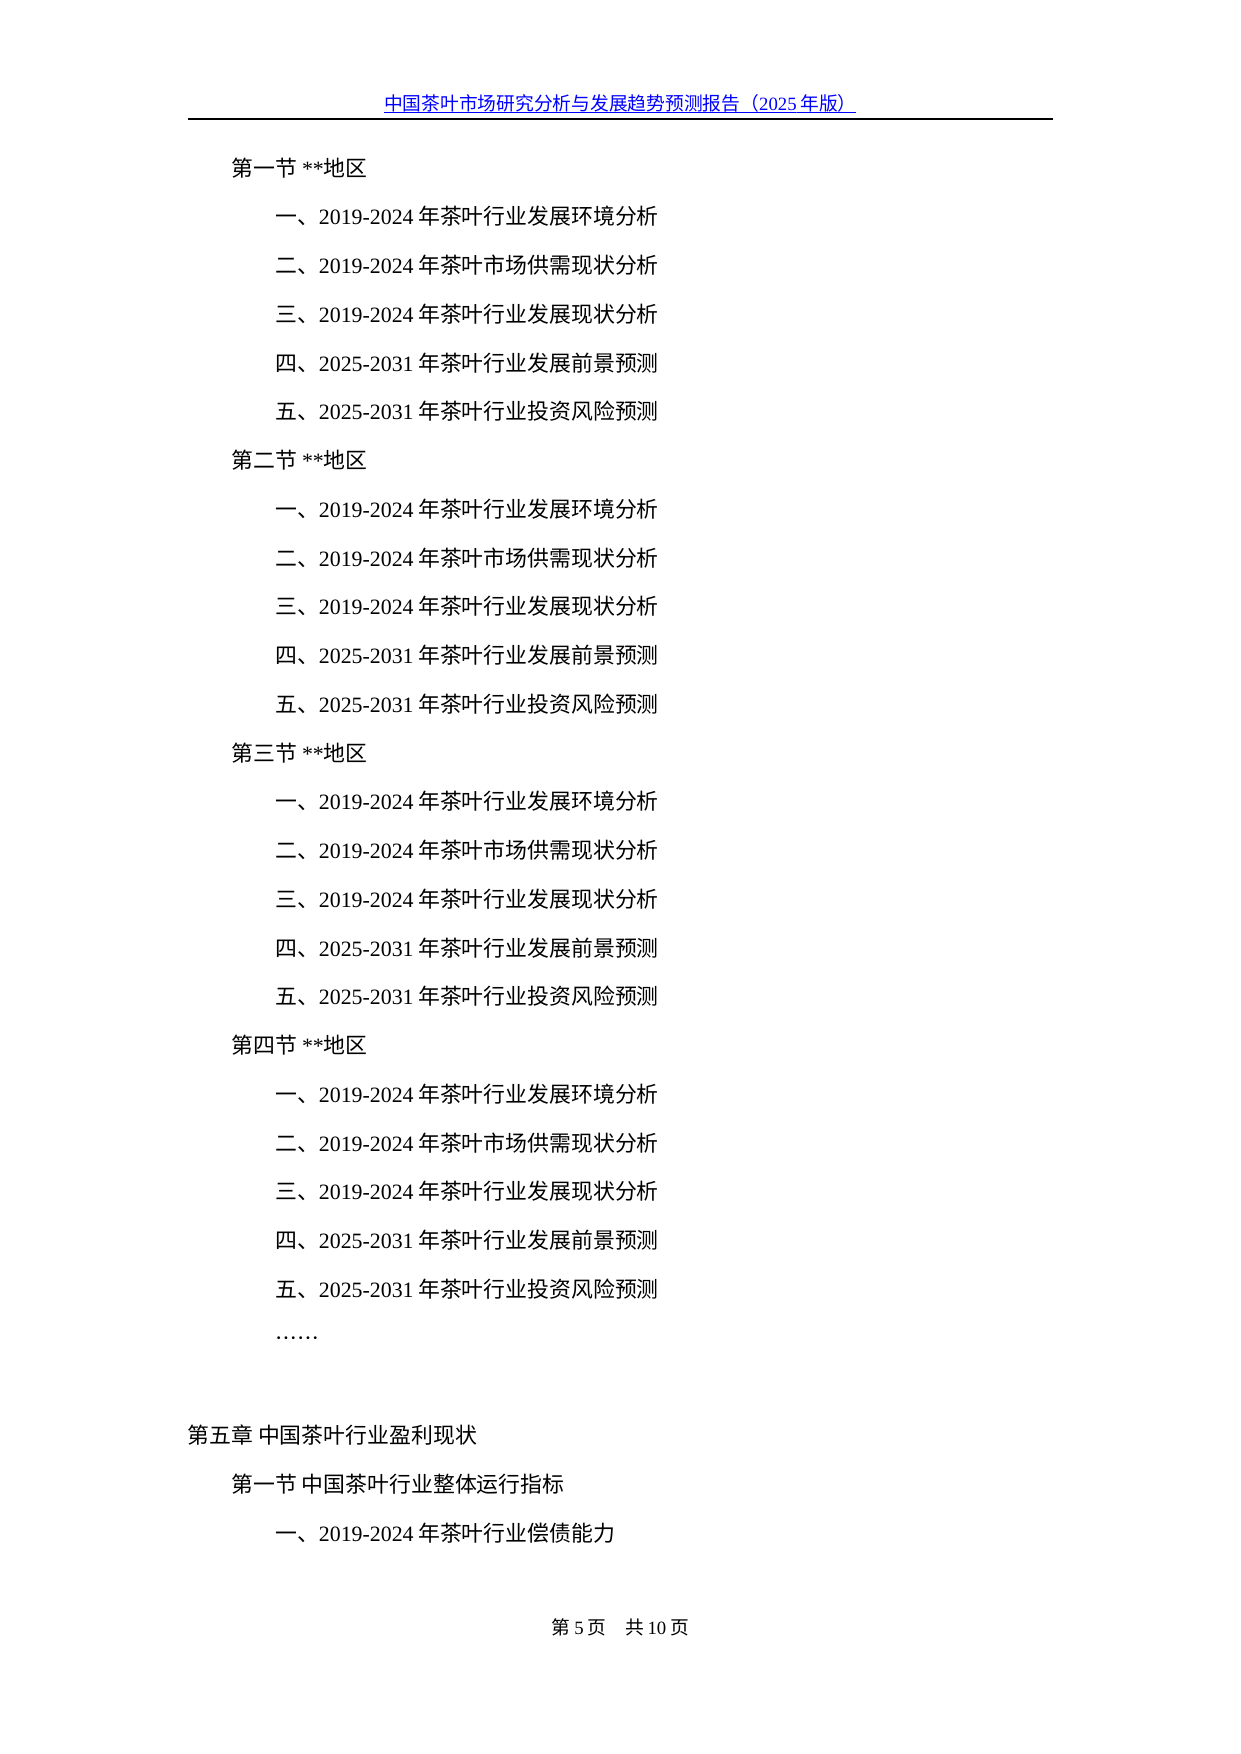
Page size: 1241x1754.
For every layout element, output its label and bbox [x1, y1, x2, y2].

text [187, 150, 1053, 1548]
